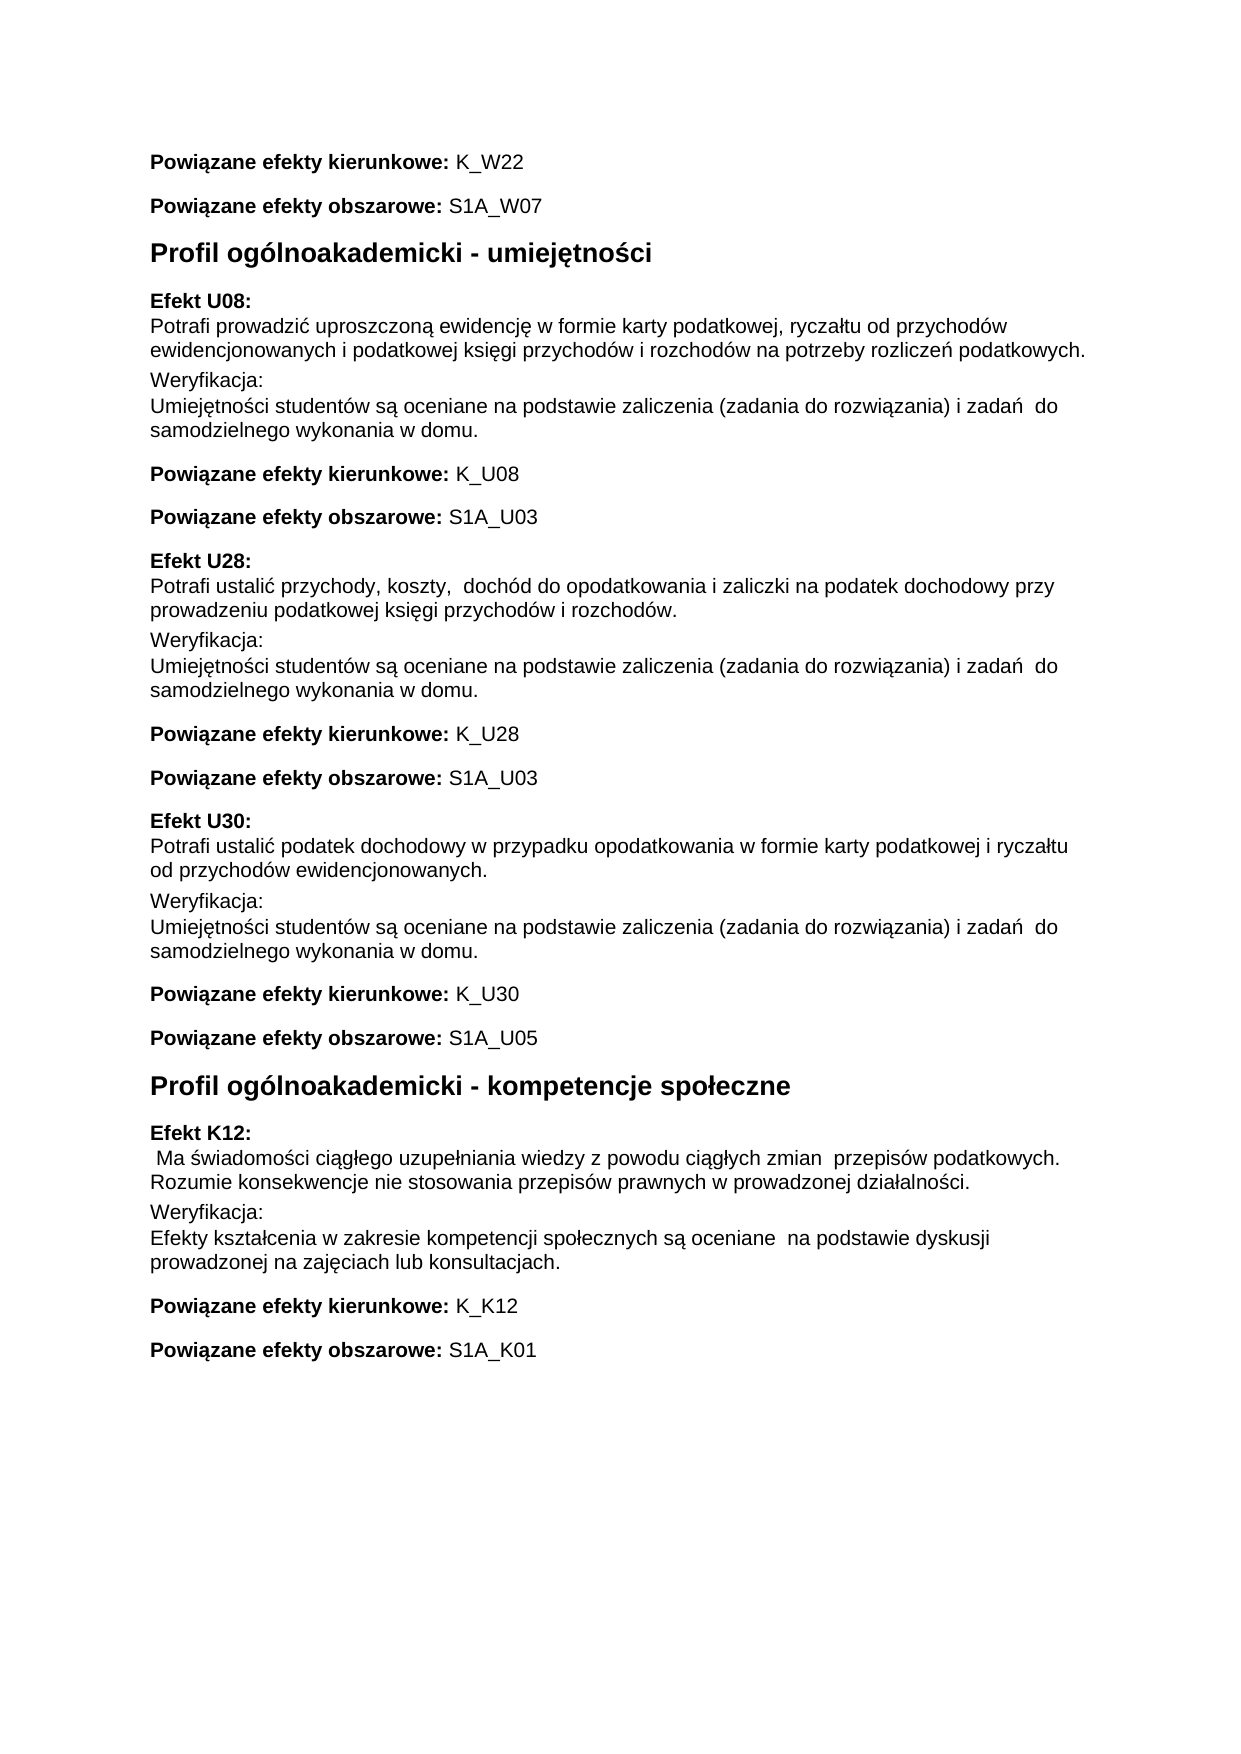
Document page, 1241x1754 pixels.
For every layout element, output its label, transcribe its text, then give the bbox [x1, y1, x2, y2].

text Powiązane efekty obszarowe: S1A_K01 [150, 1337, 1090, 1361]
text Weryfikacja: [150, 1200, 1090, 1224]
text Efekt K12: [150, 1121, 1090, 1145]
text Powiązane efekty kierunkowe: K_W22 [150, 150, 1090, 174]
subtitle Profil ogólnoakademicki - kompetencje społeczne [150, 1070, 1090, 1101]
text Weryfikacja: [150, 368, 1090, 392]
text Potrafi prowadzić uproszczoną ewidencję w formie karty podatkowej, ryczałtu od przychodów ewidencjonowanych i podatkowej księgi przychodów i rozchodów na potrzeby rozliczeń podatkowych. [150, 313, 1090, 361]
text Umiejętności studentów są oceniane na podstawie zaliczenia (zadania do rozwiązania) i zadań do samodzielnego wykonania w domu. [150, 914, 1090, 962]
text Efekt U28: [150, 549, 1090, 573]
text Powiązane efekty kierunkowe: K_U08 [150, 461, 1090, 485]
text Efekty kształcenia w zakresie kompetencji społecznych są oceniane na podstawie dyskusji prowadzonej na zajęciach lub konsultacjach. [150, 1226, 1090, 1274]
text Potrafi ustalić przychody, koszty, dochód do opodatkowania i zaliczki na podatek dochodowy przy prowadzeniu podatkowej księgi przychodów i rozchodów. [150, 574, 1090, 622]
text Powiązane efekty obszarowe: S1A_U03 [150, 766, 1090, 789]
text Powiązane efekty obszarowe: S1A_W07 [150, 194, 1090, 218]
text Efekt U08: [150, 288, 1090, 312]
text Powiązane efekty kierunkowe: K_K12 [150, 1294, 1090, 1318]
text Powiązane efekty kierunkowe: K_U30 [150, 982, 1090, 1006]
text Weryfikacja: [150, 888, 1090, 912]
text Potrafi ustalić podatek dochodowy w przypadku opodatkowania w formie karty podatkowej i ryczałtu od przychodów ewidencjonowanych. [150, 834, 1090, 882]
text Umiejętności studentów są oceniane na podstawie zaliczenia (zadania do rozwiązania) i zadań do samodzielnego wykonania w domu. [150, 654, 1090, 702]
text Powiązane efekty kierunkowe: K_U28 [150, 722, 1090, 746]
text Ma świadomości ciągłego uzupełniania wiedzy z powodu ciągłych zmian przepisów podatkowych. Rozumie konsekwencje nie stosowania przepisów prawnych w prowadzonej działalności. [150, 1146, 1090, 1194]
text Efekt U30: [150, 809, 1090, 833]
text Powiązane efekty obszarowe: S1A_U05 [150, 1026, 1090, 1050]
text Powiązane efekty obszarowe: S1A_U03 [150, 505, 1090, 529]
text Weryfikacja: [150, 628, 1090, 652]
subtitle Profil ogólnoakademicki - umiejętności [150, 237, 1090, 269]
text Umiejętności studentów są oceniane na podstawie zaliczenia (zadania do rozwiązania) i zadań do samodzielnego wykonania w domu. [150, 394, 1090, 442]
